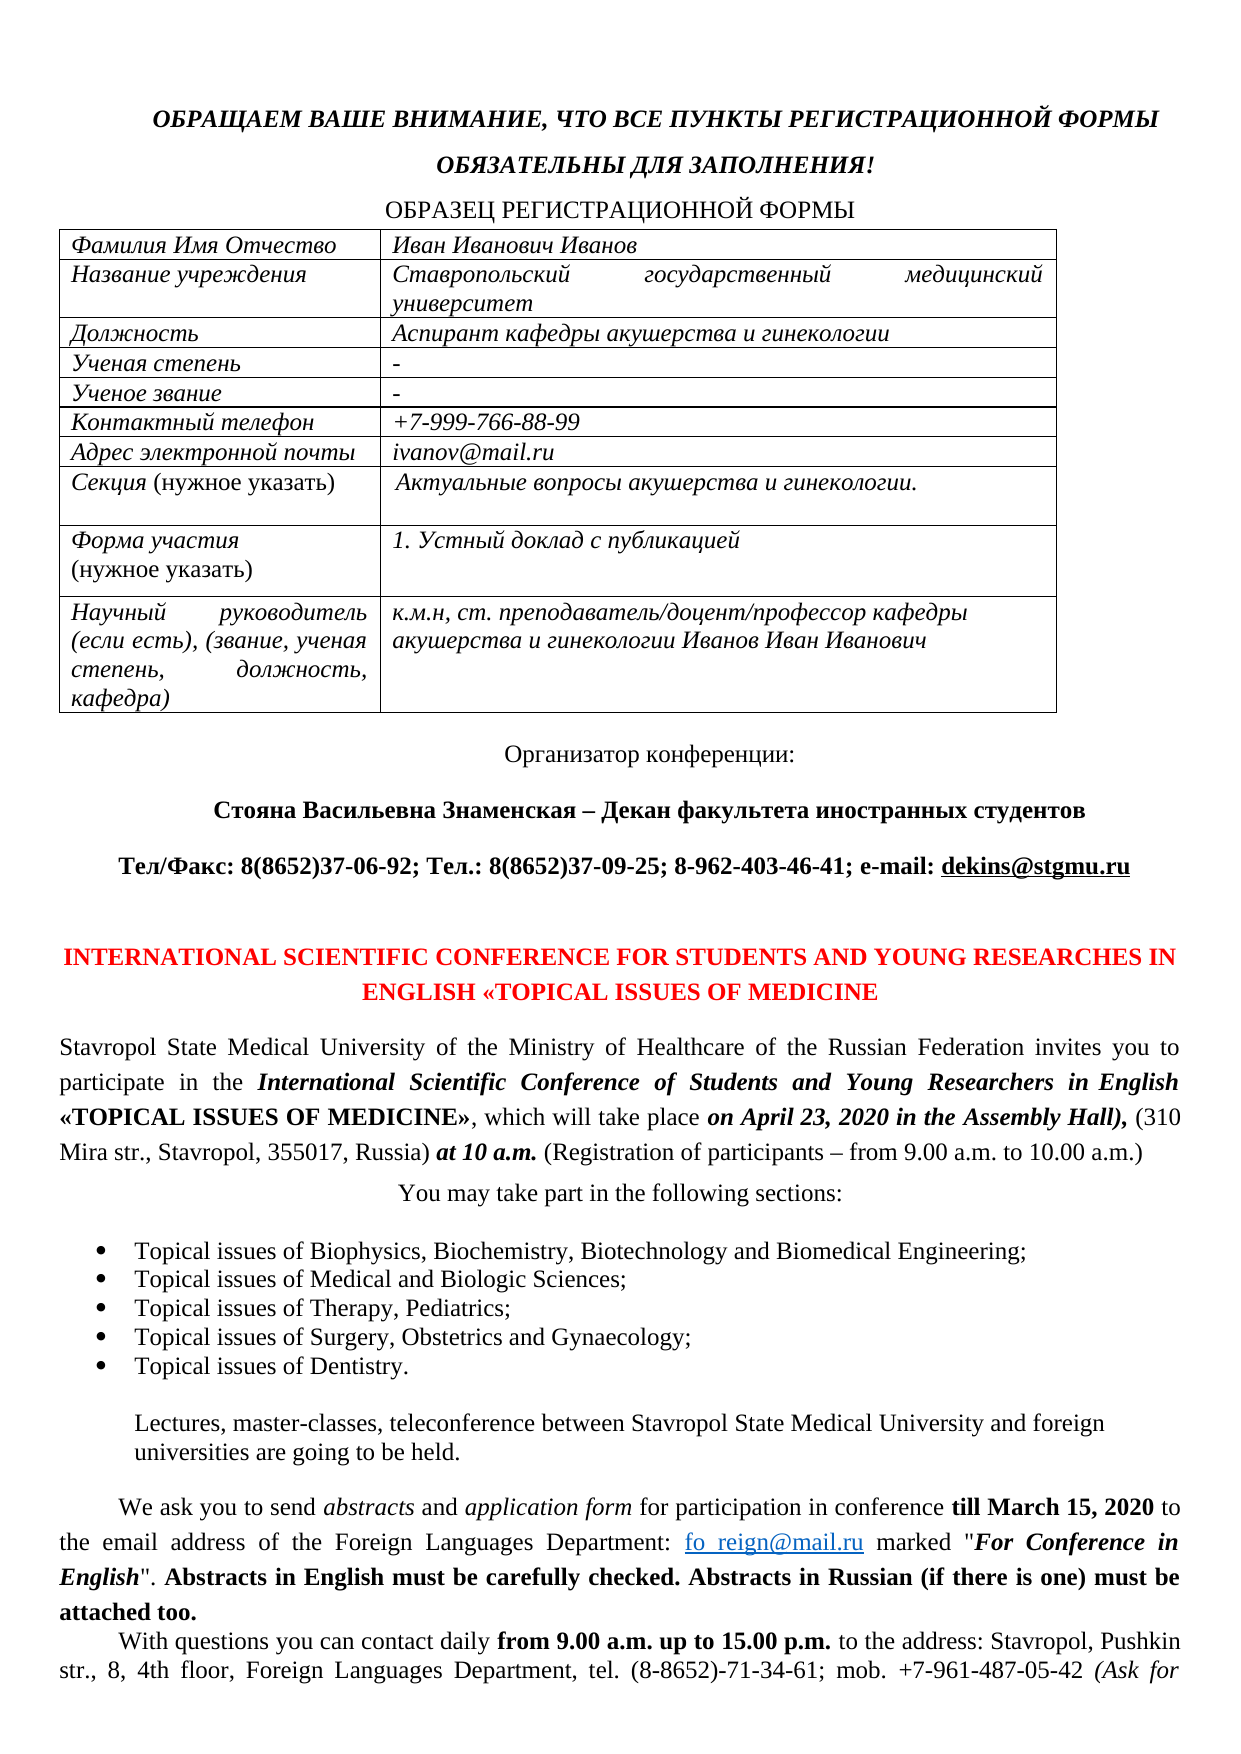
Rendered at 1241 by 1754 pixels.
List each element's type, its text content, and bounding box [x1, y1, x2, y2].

text Stavropol State Medical University of the Ministry of Healthcare of the Russian Federation invites you to participate in the International Scientific Conference of Students and Young Researchers in English «TOPICAL ISSUES OF MEDICINE», which will take place on April 23, 2020 in the Assembly Hall), (310 Mira str., Stavropol, 355017, Russia) at 10 a.m. (Registration of participants – from 9.00 a.m. to 10.00 a.m.) [59, 1026, 1181, 1166]
table_cell +7-999-766-88-99 [381, 408, 1056, 436]
table_cell - [381, 378, 1056, 406]
list Topical issues of Biophysics, Biochemistry, Biotechnology and Biomedical Engineering; [97, 1236, 1181, 1264]
list Topical issues of Surgery, Obstetrics and Gynaecology; [97, 1322, 1181, 1351]
table_cell Ученая степень [60, 348, 380, 377]
table_cell Должность [60, 318, 380, 347]
text ОБЯЗАТЕЛЬНЫ ДЛЯ ЗАПОЛНЕНИЯ! [59, 150, 1181, 179]
text Lectures, master-classes, teleconference between Stavropol State Medical University and foreign universities are going to be held. [134, 1408, 1181, 1466]
text Стояна Васильевна Знаменская – Декан факультета иностранных студентов [59, 789, 1181, 824]
table_cell Адрес электронной почты [60, 437, 380, 466]
table_header Иван Иванович Иванов [381, 230, 1056, 258]
table_cell Актуальные вопросы акушерства и гинекологии. [381, 467, 1056, 524]
table_cell Ученое звание [60, 378, 380, 406]
text ОБРАЗЕЦ РЕГИСТРАЦИОННОЙ ФОРМЫ [59, 196, 1181, 224]
list Topical issues of Medical and Biologic Sciences; [97, 1264, 1181, 1293]
table_cell к.м.н, ст. преподаватель/доцент/профессор кафедры акушерства и гинекологии Иванов Иван Иванович [381, 597, 1056, 712]
text Организатор конференции: [59, 733, 1181, 768]
table_cell ivanov@mail.ru [381, 437, 1056, 466]
table_cell 1. Устный доклад с публикацией [381, 526, 1056, 596]
table_cell Научный руководитель (если есть), (звание, ученая степень, должность, кафедра) [60, 597, 380, 712]
table_cell Ставропольский государственный медицинский университет [381, 260, 1056, 317]
table_cell Секция (нужное указать) [60, 467, 380, 524]
text Тел/Факс: 8(8652)37-06-92; Тел.: 8(8652)37-09-25; 8-962-403-46-41; e-mail: dekins@stgmu.ru [59, 844, 1181, 879]
text ОБРАЩАЕМ ВАШЕ ВНИМАНИЕ, ЧТО ВСЕ ПУНКТЫ РЕГИСТРАЦИОННОЙ ФОРМЫ [59, 104, 1181, 133]
table_cell Форма участия (нужное указать) [60, 526, 380, 596]
table_cell Название учреждения [60, 260, 380, 317]
table_cell Контактный телефон [60, 408, 380, 436]
table_cell - [381, 348, 1056, 377]
table_cell Аспирант кафедры акушерства и гинекологии [381, 318, 1056, 347]
text You may take part in the following sections: [59, 1178, 1181, 1207]
text We ask you to send abstracts and application form for participation in conference till March 15, 2020 to the email address of the Foreign Languages Department: fo_reign@mail.ru marked "For Conference in English". Abstracts in English must be carefully checked. Abstracts in Russian (if there is one) must be attached too. [59, 1486, 1181, 1626]
list Topical issues of Therapy, Pediatrics; [97, 1293, 1181, 1322]
list Topical issues of Dentistry. [97, 1351, 1181, 1379]
table_header Фамилия Имя Отчество [60, 230, 380, 258]
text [59, 1626, 1181, 1683]
text INTERNATIONAL SCIENTIFIC CONFERENCE FOR STUDENTS AND YOUNG RESEARCHES IN ENGLISH «TOPICAL ISSUES OF MEDICINE [59, 935, 1181, 1005]
